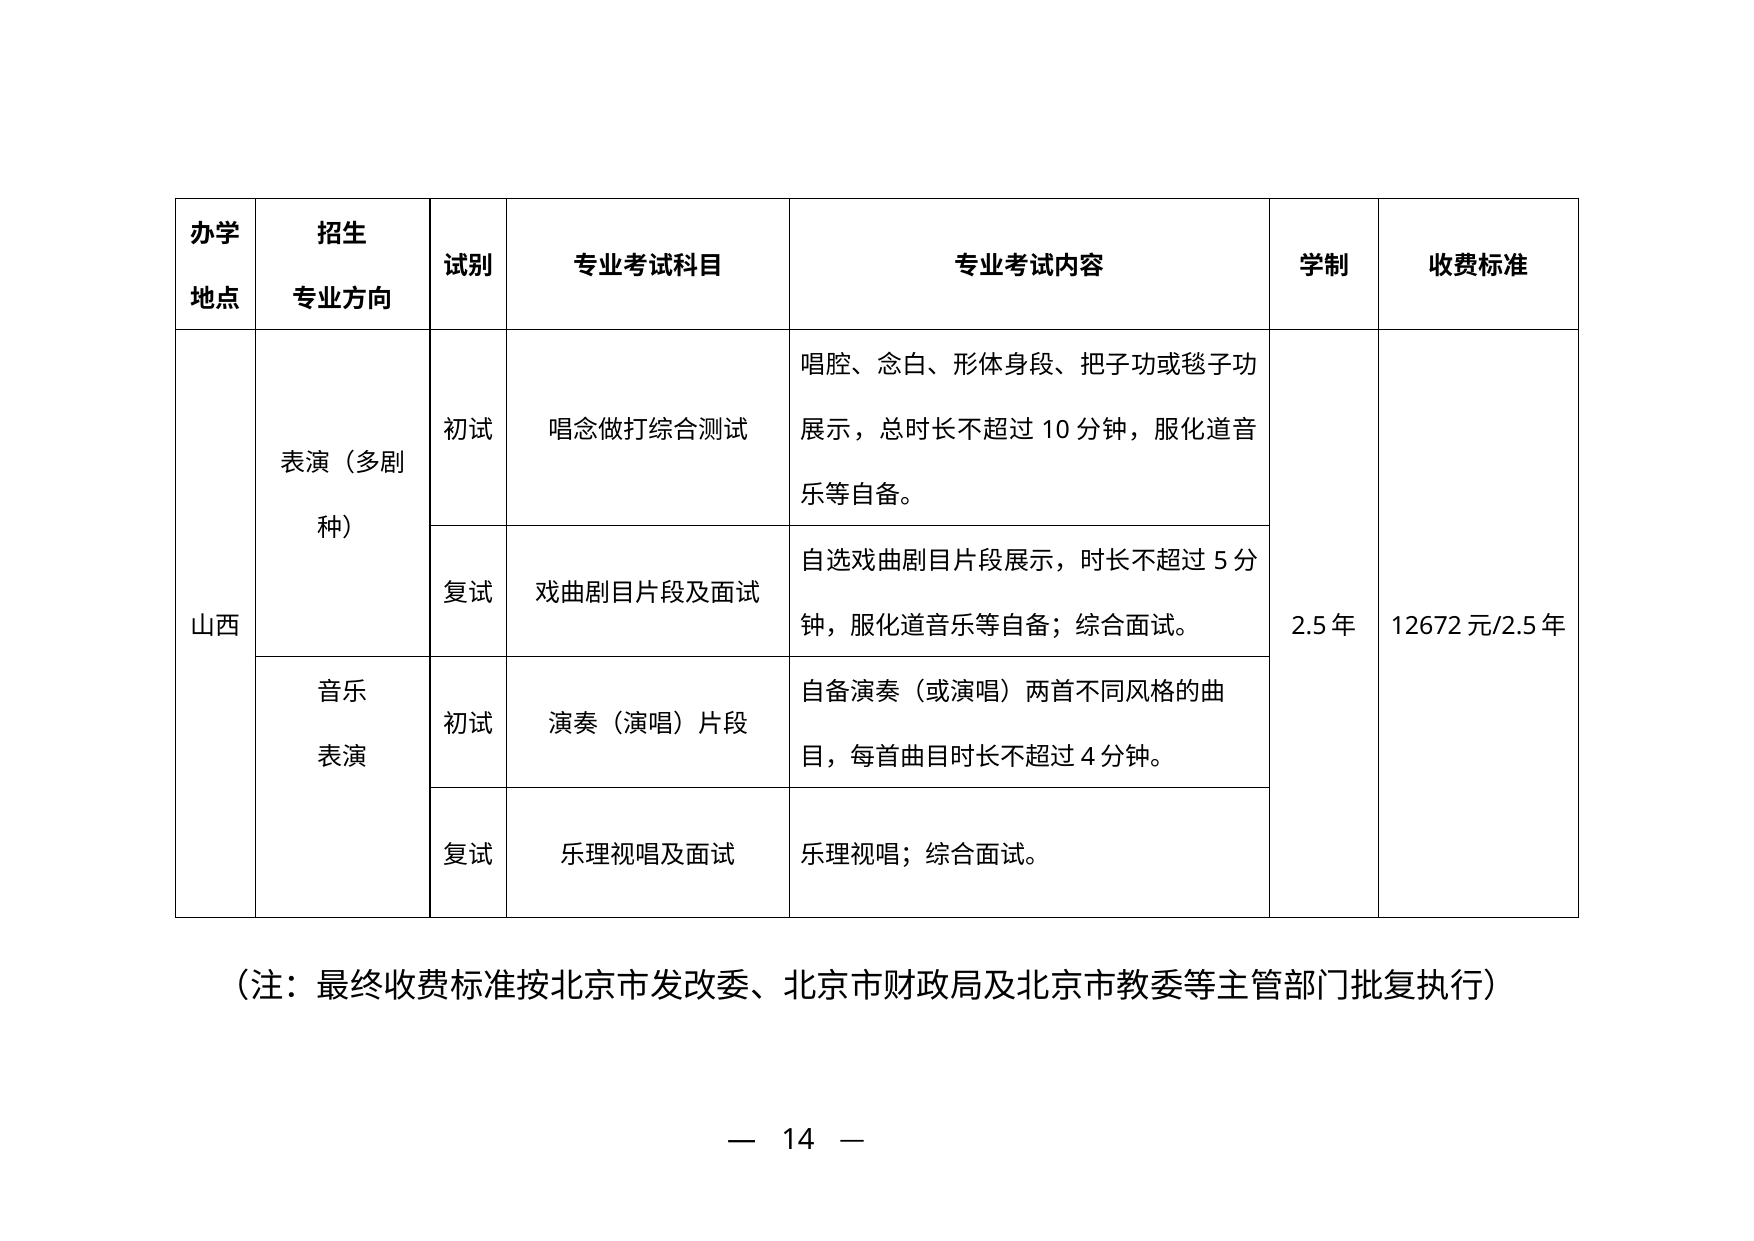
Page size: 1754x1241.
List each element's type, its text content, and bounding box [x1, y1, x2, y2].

table_cell 乐理视唱；综合面试。 [790, 788, 1269, 917]
table_header 收费标准 [1379, 199, 1578, 329]
table_cell 自选戏曲剧目片段展示，时长不超过5分钟，服化道音乐等自备；综合面试。 [790, 526, 1269, 656]
text （注：最终收费标准按北京市发改委、北京市财政局及北京市教委等主管部门批复执行） [150, 950, 1604, 1015]
table_header 办学地点 [176, 199, 255, 329]
table_cell 复试 [431, 526, 506, 656]
table_cell 唱念做打综合测试 [507, 330, 789, 525]
table_cell 演奏（演唱）片段 [507, 657, 789, 787]
table_cell 自备演奏（或演唱）两首不同风格的曲目，每首曲目时长不超过4分钟。 [790, 657, 1269, 787]
table_header 专业考试科目 [507, 199, 789, 329]
table_cell 表演（多剧种） [256, 330, 429, 656]
table_cell 初试 [431, 657, 506, 787]
table_cell 初试 [431, 330, 506, 525]
table_cell 复试 [431, 788, 506, 917]
table_header 学制 [1270, 199, 1378, 329]
table_cell 音乐 表演 [256, 657, 429, 917]
table_header 专业考试内容 [790, 199, 1269, 329]
table_cell 戏曲剧目片段及面试 [507, 526, 789, 656]
table_cell 乐理视唱及面试 [507, 788, 789, 917]
table_cell 唱腔、念白、形体身段、把子功或毯子功展示，总时长不超过10分钟，服化道音乐等自备。 [790, 330, 1269, 525]
table_cell 12672元/2.5年 [1379, 330, 1578, 917]
table_header 招生 专业方向 [256, 199, 429, 329]
table_cell 2.5年 [1270, 330, 1378, 917]
table_cell 山西 [176, 330, 255, 917]
table_header 试别 [431, 199, 506, 329]
